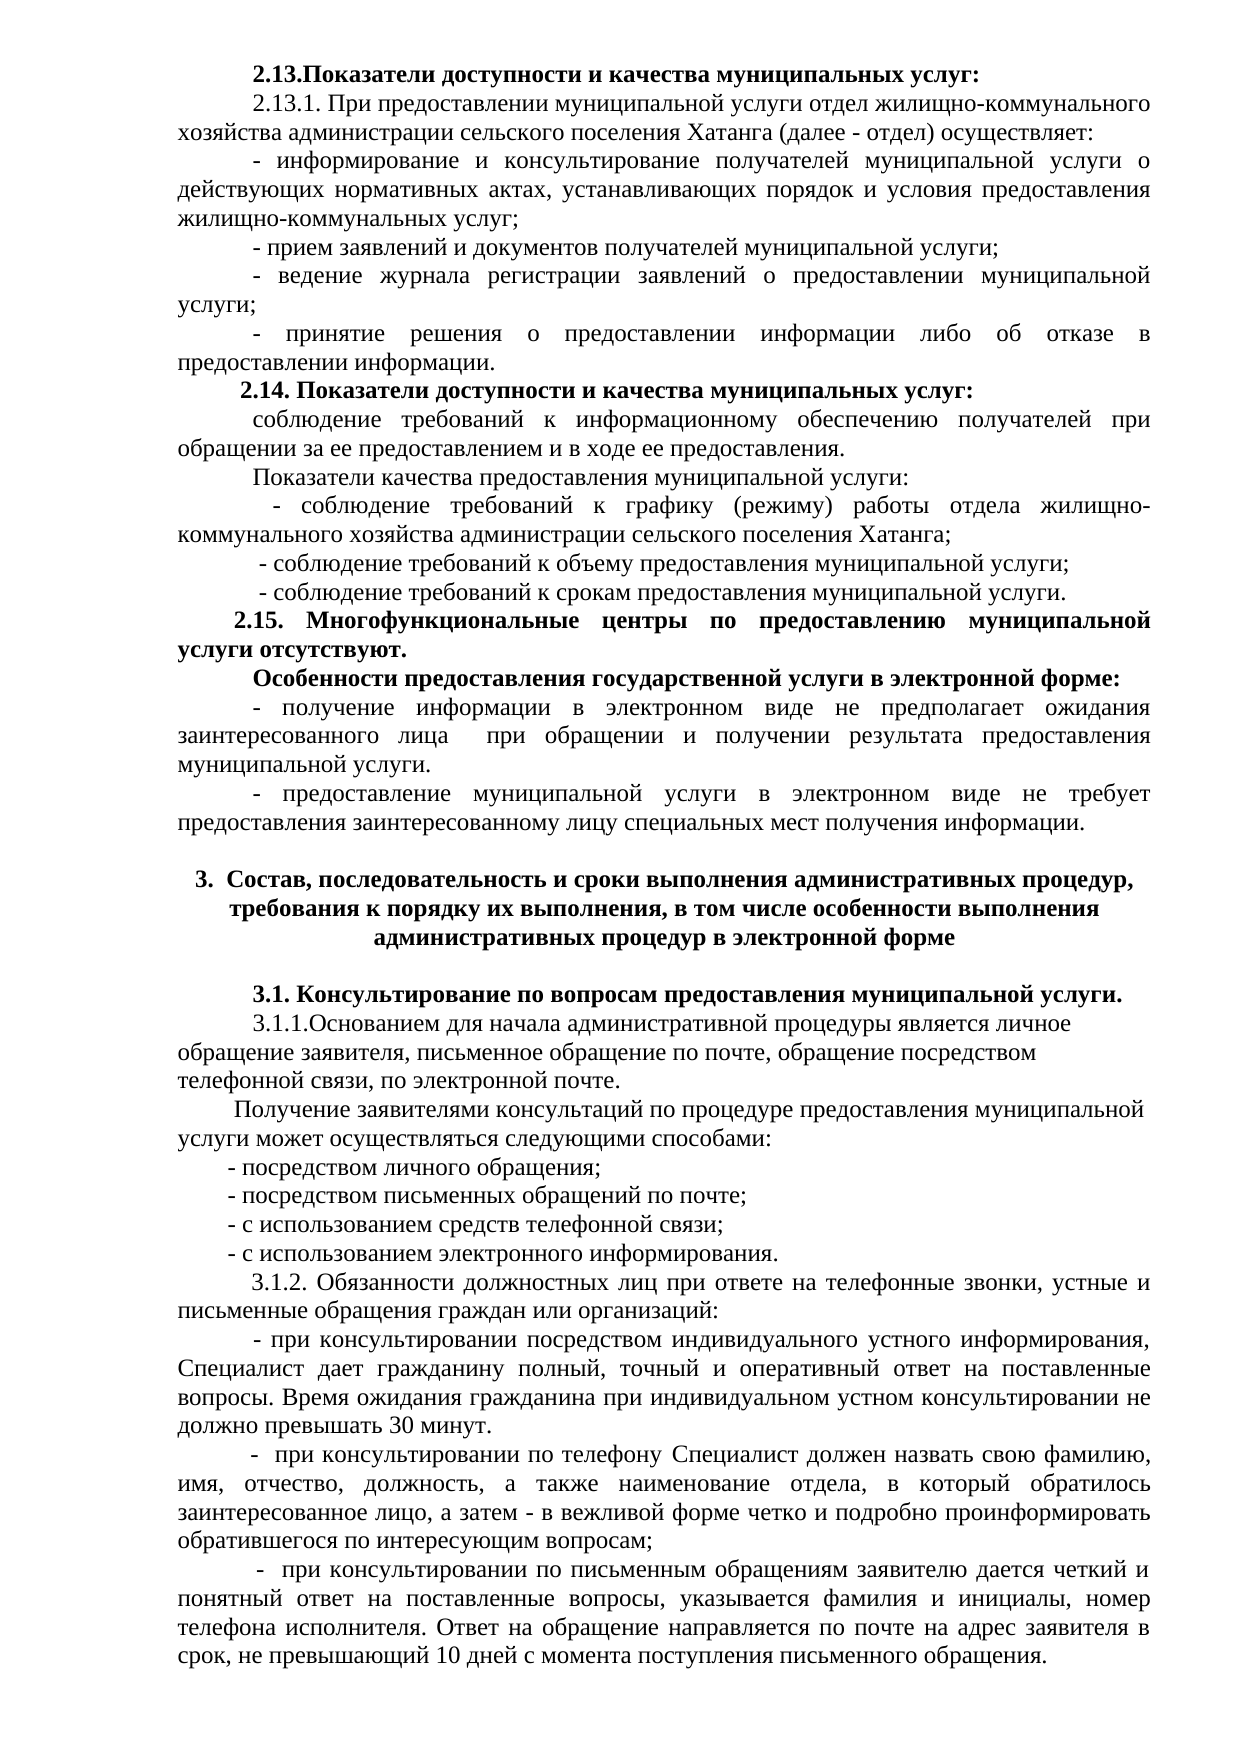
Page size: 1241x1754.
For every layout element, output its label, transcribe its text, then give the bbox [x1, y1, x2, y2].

text - посредством письменных обращений по почте; [177, 1180, 1152, 1209]
text соблюдение требований к информационному обеспечению получателей при обращении за ее предоставлением и в ходе ее предоставления. [177, 404, 1152, 462]
text - ведение журнала регистрации заявлений о предоставлении муниципальной услуги; [177, 260, 1152, 318]
text - соблюдение требований к срокам предоставления муниципальной услуги. [177, 577, 1152, 605]
text - соблюдение требований к объему предоставления муниципальной услуги; [177, 548, 1152, 577]
text 3.1.1.Основанием для начала административной процедуры является личное обращение заявителя, письменное обращение по почте, обращение посредством телефонной связи, по электронной почте. [177, 1008, 1152, 1094]
text - при консультировании посредством индивидуального устного информирования, Специалист дает гражданину полный, точный и оперативный ответ на поставленные вопросы. Время ожидания гражданина при индивидуальном устном консультировании не должно превышать 30 минут. [177, 1324, 1152, 1439]
text - информирование и консультирование получателей муниципальной услуги о действующих нормативных актах, устанавливающих порядок и условия предоставления жилищно-коммунальных услуг; [177, 145, 1152, 232]
text - при консультировании по телефону Специалист должен назвать свою фамилию, имя, отчество, должность, а также наименование отдела, в который обратилось заинтересованное лицо, а затем - в вежливой форме четко и подробно проинформировать обратившегося по интересующим вопросам; [177, 1439, 1152, 1554]
text 2.14. Показатели доступности и качества муниципальных услуг: [177, 375, 1152, 404]
text 2.13.Показатели доступности и качества муниципальных услуг: [177, 59, 1152, 88]
text 3.1.2. Обязанности должностных лиц при ответе на телефонные звонки, устные и письменные обращения граждан или организаций: [177, 1267, 1152, 1324]
text Показатели качества предоставления муниципальной услуги: [177, 462, 1152, 490]
text 2.13.1. При предоставлении муниципальной услуги отдел жилищно-коммунального хозяйства администрации сельского поселения Хатанга (далее - отдел) осуществляет: [177, 88, 1152, 145]
text - получение информации в электронном виде не предполагает ожидания заинтересованного лица при обращении и получении результата предоставления муниципальной услуги. [177, 692, 1152, 778]
text - предоставление муниципальной услуги в электронном виде не требует предоставления заинтересованному лицу специальных мест получения информации. [177, 778, 1152, 835]
text 2.15. Многофункциональные центры по предоставлению муниципальной услуги отсутствуют. [177, 605, 1152, 663]
text Получение заявителями консультаций по процедуре предоставления муниципальной услуги может осуществляться следующими способами: - посредством личного обращения; [177, 1094, 1152, 1180]
text - принятие решения о предоставлении информации либо об отказе в предоставлении информации. [177, 318, 1152, 375]
text - соблюдение требований к графику (режиму) работы отдела жилищно-коммунального хозяйства администрации сельского поселения Хатанга; [177, 490, 1152, 548]
text Особенности предоставления государственной услуги в электронной форме: [177, 663, 1152, 692]
text - прием заявлений и документов получателей муниципальной услуги; [177, 232, 1152, 260]
text - с использованием электронного информирования. [177, 1238, 1152, 1267]
text 3.1. Консультирование по вопросам предоставления муниципальной услуги. [177, 979, 1152, 1008]
text 3. Состав, последовательность и сроки выполнения административных процедур, требования к порядку их выполнения, в том числе особенности выполнения административных процедур в электронной форме [177, 864, 1152, 950]
text - с использованием средств телефонной связи; [177, 1209, 1152, 1238]
text - при консультировании по письменным обращениям заявителю дается четкий и понятный ответ на поставленные вопросы, указывается фамилия и инициалы, номер телефона исполнителя. Ответ на обращение направляется по почте на адрес заявителя в срок, не превышающий 10 дней с момента поступления письменного обращения. [177, 1554, 1152, 1669]
